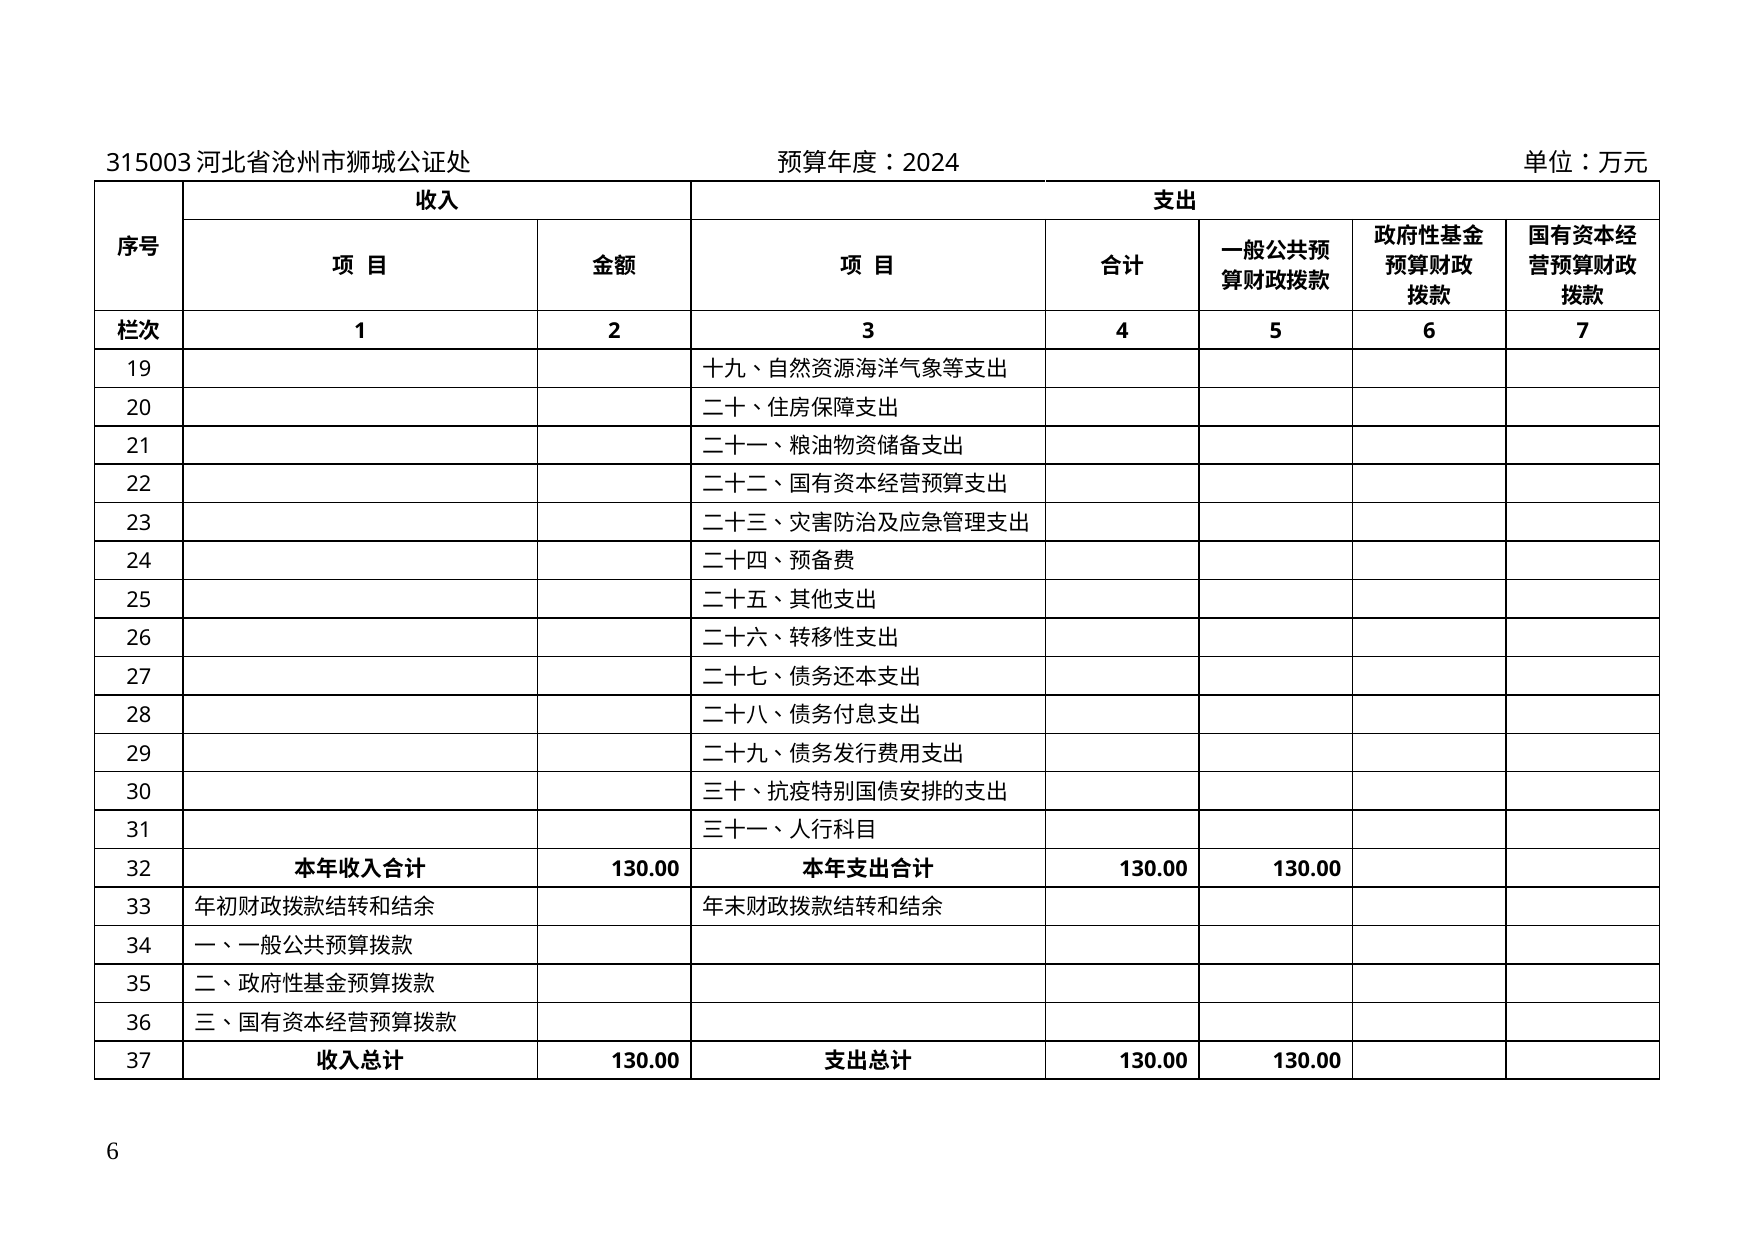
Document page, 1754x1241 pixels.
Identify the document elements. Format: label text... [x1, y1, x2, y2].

table_cell 二十四、预备费 [692, 542, 1045, 579]
table_cell [1507, 350, 1659, 386]
table_cell 三十、抗疫特别国债安排的支出 [692, 772, 1045, 809]
table_cell 7 [1507, 311, 1659, 348]
table_cell [538, 350, 690, 386]
table_cell [1200, 734, 1352, 771]
table_cell [1353, 811, 1505, 848]
table_cell [1046, 619, 1198, 656]
table_cell [1200, 657, 1352, 694]
table_cell 130.00 [1200, 849, 1352, 886]
table_cell 130.00 [538, 1042, 690, 1078]
table_cell [1046, 657, 1198, 694]
table_cell 130.00 [1046, 1042, 1198, 1078]
table_cell [1507, 811, 1659, 848]
table_cell [1507, 427, 1659, 463]
table_cell [184, 696, 537, 732]
table_cell [1507, 926, 1659, 963]
table_cell 二十二、国有资本经营预算支出 [692, 465, 1045, 502]
table_cell 栏次 [95, 311, 182, 348]
table_cell [692, 965, 1045, 1001]
table_cell 政府性基金预算财政 拨款 [1353, 220, 1505, 309]
table_cell [1353, 1042, 1505, 1078]
table_header 单位：万元 [1046, 143, 1659, 180]
table_header 315003河北省沧州市狮城公证处 [95, 143, 690, 180]
table_cell [1507, 1042, 1659, 1078]
table_cell [1353, 542, 1505, 579]
table_cell [538, 696, 690, 732]
table_cell [1046, 350, 1198, 386]
table_cell 21 [95, 427, 182, 463]
table_cell [1507, 965, 1659, 1001]
table_cell [1200, 1003, 1352, 1040]
table_cell 本年支出合计 [692, 849, 1045, 886]
table_cell 20 [95, 388, 182, 425]
table_cell [1200, 811, 1352, 848]
table_cell 项 目 [692, 220, 1045, 309]
table_cell [1353, 580, 1505, 617]
table_cell 金额 [538, 220, 690, 309]
table_cell 年初财政拨款结转和结余 [184, 888, 537, 924]
table_cell [1353, 427, 1505, 463]
table_cell 130.00 [1200, 1042, 1352, 1078]
table_cell [1046, 888, 1198, 924]
table_cell 22 [95, 465, 182, 502]
table_cell 19 [95, 350, 182, 386]
table_cell [538, 965, 690, 1001]
table_cell [1200, 696, 1352, 732]
table_cell 一、一般公共预算拨款 [184, 926, 537, 963]
table_cell [538, 888, 690, 924]
table_cell [1200, 772, 1352, 809]
table_cell 二十八、债务付息支出 [692, 696, 1045, 732]
table_cell [1507, 619, 1659, 656]
table_cell [538, 1003, 690, 1040]
table_cell [538, 388, 690, 425]
table_cell 32 [95, 849, 182, 886]
table_cell [1353, 1003, 1505, 1040]
table_cell [1353, 926, 1505, 963]
table_cell [1046, 503, 1198, 540]
table_cell 5 [1200, 311, 1352, 348]
table_cell [1046, 811, 1198, 848]
table_cell [692, 1003, 1045, 1040]
table_cell 二十一、粮油物资储备支出 [692, 427, 1045, 463]
table_cell 三十一、人行科目 [692, 811, 1045, 848]
table_cell [184, 772, 537, 809]
table_cell [1200, 580, 1352, 617]
table_cell 6 [1353, 311, 1505, 348]
table_cell [1200, 388, 1352, 425]
table_cell 支出 [692, 182, 1659, 219]
table_cell 十九、自然资源海洋气象等支出 [692, 350, 1045, 386]
table_cell [1507, 1003, 1659, 1040]
table_cell [184, 503, 537, 540]
table_cell [1353, 465, 1505, 502]
table_cell [1200, 888, 1352, 924]
table_cell [1507, 388, 1659, 425]
table_cell 二十七、债务还本支出 [692, 657, 1045, 694]
table_cell [538, 734, 690, 771]
table_cell 25 [95, 580, 182, 617]
table_cell 序号 [95, 182, 182, 309]
table_cell [538, 503, 690, 540]
table_cell 130.00 [538, 849, 690, 886]
table_cell [1507, 734, 1659, 771]
table_cell 收入 [184, 182, 690, 219]
table_cell [538, 580, 690, 617]
table_cell [1507, 503, 1659, 540]
table_cell [1200, 926, 1352, 963]
table_cell [1200, 465, 1352, 502]
table_cell [1200, 965, 1352, 1001]
table_cell 24 [95, 542, 182, 579]
table_cell 37 [95, 1042, 182, 1078]
table_cell 二十六、转移性支出 [692, 619, 1045, 656]
table_cell [184, 388, 537, 425]
table_cell [538, 465, 690, 502]
table_cell [1200, 350, 1352, 386]
table_cell [1353, 772, 1505, 809]
table_cell [1046, 427, 1198, 463]
table_cell [184, 350, 537, 386]
table_cell [1353, 350, 1505, 386]
table_cell [1046, 388, 1198, 425]
table_cell [184, 619, 537, 656]
table_cell 1 [184, 311, 537, 348]
table_cell 4 [1046, 311, 1198, 348]
table_cell [692, 926, 1045, 963]
table_cell 合计 [1046, 220, 1198, 309]
table_cell [1353, 849, 1505, 886]
table_cell 35 [95, 965, 182, 1001]
table_cell [1046, 542, 1198, 579]
table_cell [1046, 926, 1198, 963]
table_cell [1353, 696, 1505, 732]
table_cell [1353, 388, 1505, 425]
table_cell 23 [95, 503, 182, 540]
table_cell 一般公共预算财政拨款 [1200, 220, 1352, 309]
table_cell [1046, 580, 1198, 617]
table_cell [1507, 542, 1659, 579]
table_cell [538, 657, 690, 694]
table_cell 30 [95, 772, 182, 809]
table_cell 26 [95, 619, 182, 656]
table_cell [1507, 696, 1659, 732]
table_cell 收入总计 [184, 1042, 537, 1078]
table_cell [184, 542, 537, 579]
table_header 预算年度：2024 [692, 143, 1045, 180]
table_cell [1507, 657, 1659, 694]
table_cell 29 [95, 734, 182, 771]
table_cell [184, 734, 537, 771]
table_cell 34 [95, 926, 182, 963]
table_cell [1507, 772, 1659, 809]
table_cell 本年收入合计 [184, 849, 537, 886]
table_cell [538, 811, 690, 848]
table_cell [1353, 888, 1505, 924]
table_cell [1046, 465, 1198, 502]
table_cell 二十五、其他支出 [692, 580, 1045, 617]
table_cell [538, 542, 690, 579]
table_cell [1507, 465, 1659, 502]
table_cell [184, 427, 537, 463]
table_cell [1353, 734, 1505, 771]
table_cell [184, 580, 537, 617]
table_cell 27 [95, 657, 182, 694]
table_cell [1507, 849, 1659, 886]
table_cell [1046, 965, 1198, 1001]
table_cell 支出总计 [692, 1042, 1045, 1078]
table_cell [1200, 427, 1352, 463]
table_cell [1046, 1003, 1198, 1040]
table_cell 项 目 [184, 220, 537, 309]
table_cell [1353, 503, 1505, 540]
table_cell 二、政府性基金预算拨款 [184, 965, 537, 1001]
table_cell 33 [95, 888, 182, 924]
table_cell [1507, 580, 1659, 617]
table_cell [1046, 772, 1198, 809]
table_cell [184, 657, 537, 694]
table_cell [1200, 503, 1352, 540]
table_cell 二十、住房保障支出 [692, 388, 1045, 425]
table_cell 130.00 [1046, 849, 1198, 886]
table_cell 2 [538, 311, 690, 348]
table_cell 36 [95, 1003, 182, 1040]
table_cell [184, 465, 537, 502]
table_cell [1046, 696, 1198, 732]
table_cell [1353, 619, 1505, 656]
table_cell 3 [692, 311, 1045, 348]
table_cell [184, 811, 537, 848]
table_cell 二十九、债务发行费用支出 [692, 734, 1045, 771]
table_cell [1353, 657, 1505, 694]
table_cell [1353, 965, 1505, 1001]
table_cell [538, 926, 690, 963]
table_cell [1200, 619, 1352, 656]
table_cell [538, 619, 690, 656]
table_cell [1507, 888, 1659, 924]
table_cell [1200, 542, 1352, 579]
table_cell 二十三、灾害防治及应急管理支出 [692, 503, 1045, 540]
table_cell [538, 772, 690, 809]
table_cell [1046, 734, 1198, 771]
table_cell 国有资本经营预算财政拨款 [1507, 220, 1659, 309]
table_cell 31 [95, 811, 182, 848]
table_cell [538, 427, 690, 463]
table_cell 年末财政拨款结转和结余 [692, 888, 1045, 924]
table_cell 28 [95, 696, 182, 732]
table_cell 三、国有资本经营预算拨款 [184, 1003, 537, 1040]
